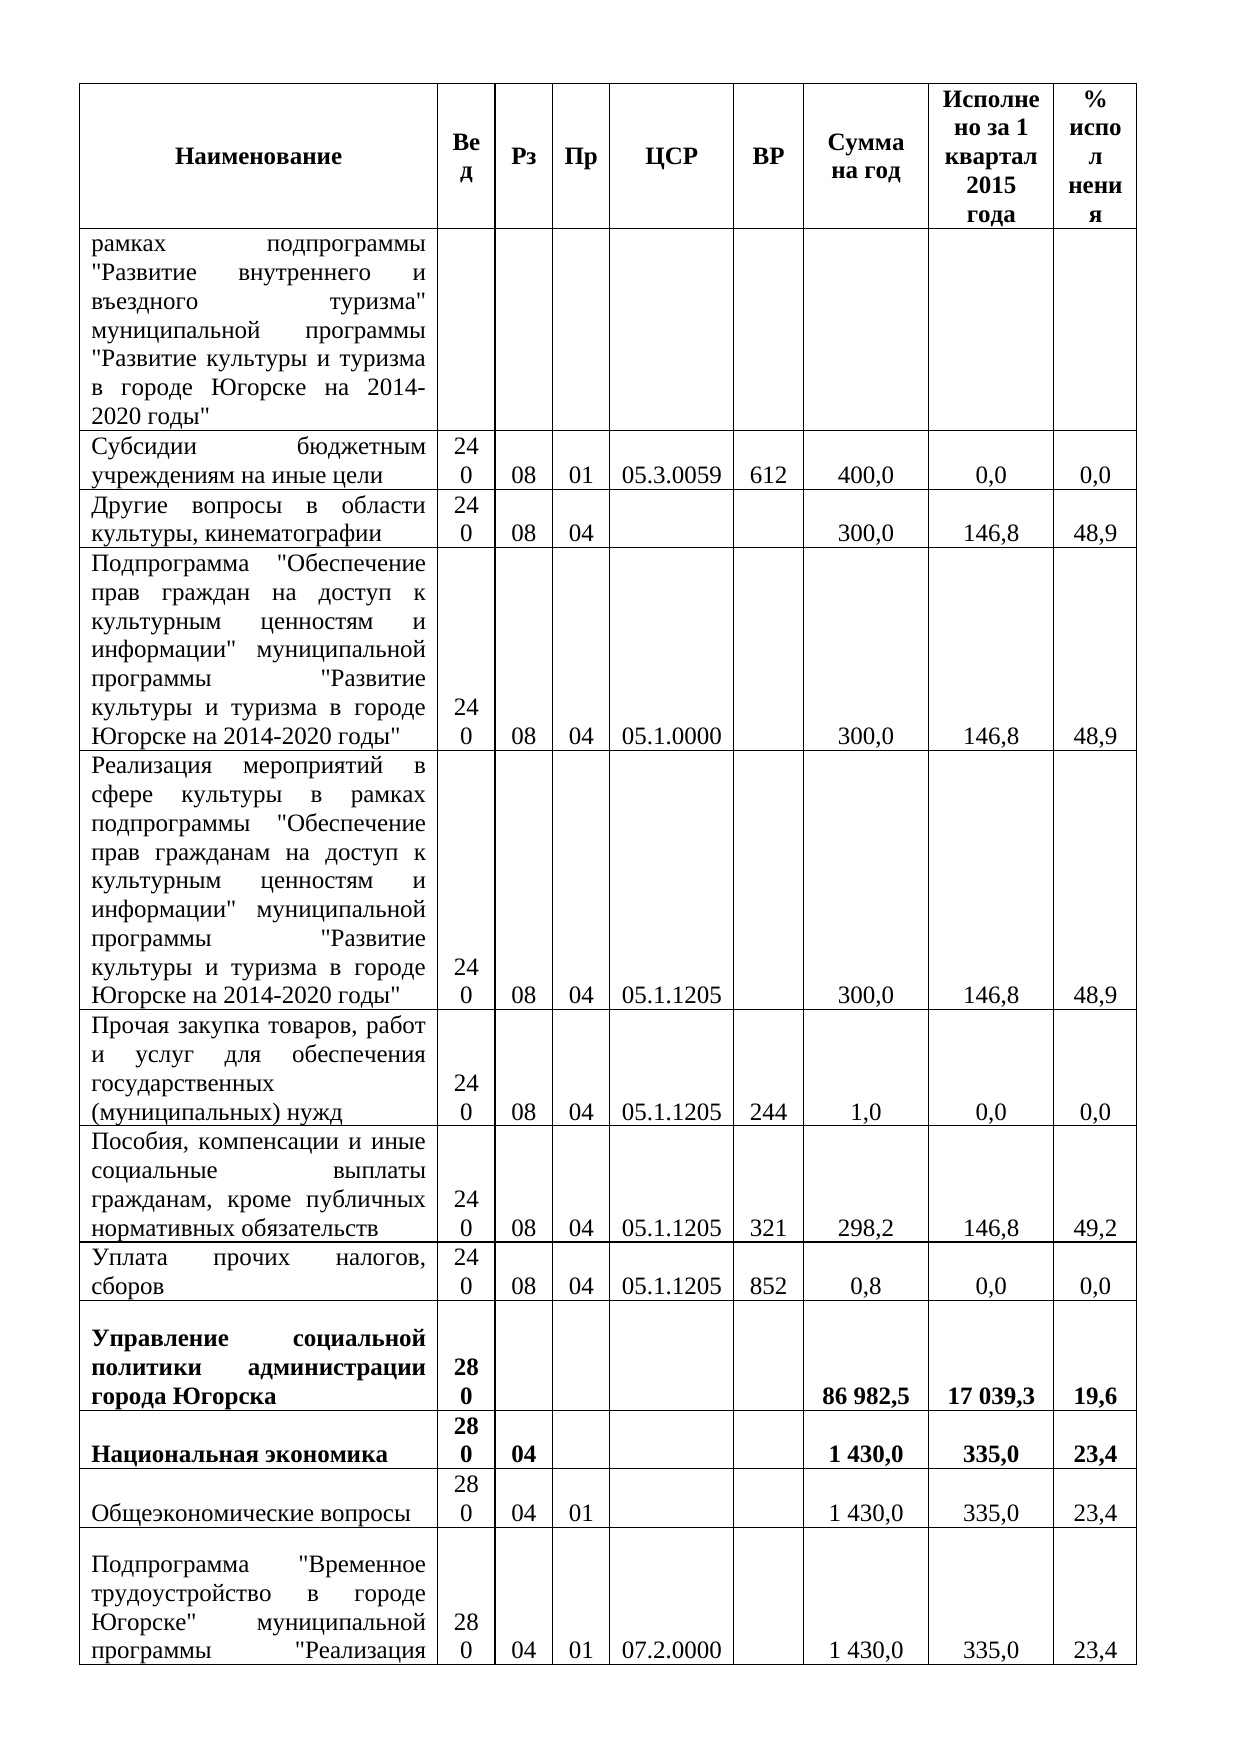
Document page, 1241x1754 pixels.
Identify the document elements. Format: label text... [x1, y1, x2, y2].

table_header Наименование [80, 84, 437, 227]
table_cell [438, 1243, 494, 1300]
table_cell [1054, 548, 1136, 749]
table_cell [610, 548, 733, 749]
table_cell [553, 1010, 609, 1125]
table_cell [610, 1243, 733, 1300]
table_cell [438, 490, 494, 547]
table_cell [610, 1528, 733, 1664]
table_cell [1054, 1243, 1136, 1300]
table_header % испол нения [1054, 84, 1136, 227]
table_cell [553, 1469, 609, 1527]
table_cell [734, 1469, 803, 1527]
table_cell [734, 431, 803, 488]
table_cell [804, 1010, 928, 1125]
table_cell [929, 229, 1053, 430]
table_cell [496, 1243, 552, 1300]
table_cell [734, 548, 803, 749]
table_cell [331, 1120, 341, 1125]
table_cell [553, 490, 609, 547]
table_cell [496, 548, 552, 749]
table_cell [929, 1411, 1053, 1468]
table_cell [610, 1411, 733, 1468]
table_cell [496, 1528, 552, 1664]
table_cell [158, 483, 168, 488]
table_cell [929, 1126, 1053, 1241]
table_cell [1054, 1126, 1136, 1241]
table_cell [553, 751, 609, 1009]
table_header Вед [438, 84, 494, 227]
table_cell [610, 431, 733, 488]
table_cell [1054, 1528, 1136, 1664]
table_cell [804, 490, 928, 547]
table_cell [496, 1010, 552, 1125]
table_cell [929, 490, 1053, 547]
table_header Рз [496, 84, 552, 227]
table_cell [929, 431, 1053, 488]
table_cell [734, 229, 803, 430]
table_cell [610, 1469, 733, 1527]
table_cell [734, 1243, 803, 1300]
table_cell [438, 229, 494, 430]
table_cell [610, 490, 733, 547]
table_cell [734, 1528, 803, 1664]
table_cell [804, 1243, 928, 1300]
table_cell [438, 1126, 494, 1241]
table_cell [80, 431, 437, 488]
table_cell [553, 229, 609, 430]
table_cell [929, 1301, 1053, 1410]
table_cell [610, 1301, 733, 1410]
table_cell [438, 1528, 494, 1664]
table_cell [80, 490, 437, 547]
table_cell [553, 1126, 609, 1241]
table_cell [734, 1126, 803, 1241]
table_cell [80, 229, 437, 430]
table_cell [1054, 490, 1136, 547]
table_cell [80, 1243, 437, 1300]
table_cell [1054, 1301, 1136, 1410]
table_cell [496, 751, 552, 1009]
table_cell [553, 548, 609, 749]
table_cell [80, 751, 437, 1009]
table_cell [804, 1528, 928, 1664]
table_header Сумма на год [804, 84, 928, 227]
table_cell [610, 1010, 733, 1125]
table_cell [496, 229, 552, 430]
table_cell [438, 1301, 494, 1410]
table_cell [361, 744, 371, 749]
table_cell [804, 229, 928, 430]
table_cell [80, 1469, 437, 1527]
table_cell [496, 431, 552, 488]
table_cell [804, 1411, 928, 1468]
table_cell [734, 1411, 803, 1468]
table_header ЦСР [610, 84, 733, 227]
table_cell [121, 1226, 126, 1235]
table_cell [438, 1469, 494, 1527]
table_header Исполнено за 1 квартал 2015 года [929, 84, 1053, 227]
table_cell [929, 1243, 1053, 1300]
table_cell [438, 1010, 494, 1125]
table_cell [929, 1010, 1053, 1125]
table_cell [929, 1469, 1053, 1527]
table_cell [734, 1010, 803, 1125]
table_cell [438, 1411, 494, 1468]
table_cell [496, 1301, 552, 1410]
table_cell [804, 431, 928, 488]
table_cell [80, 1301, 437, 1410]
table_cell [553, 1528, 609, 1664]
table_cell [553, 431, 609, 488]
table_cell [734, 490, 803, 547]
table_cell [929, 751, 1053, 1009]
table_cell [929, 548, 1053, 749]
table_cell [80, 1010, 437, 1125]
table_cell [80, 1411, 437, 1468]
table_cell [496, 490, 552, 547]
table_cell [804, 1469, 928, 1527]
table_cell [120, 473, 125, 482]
table_header Пр [553, 84, 609, 227]
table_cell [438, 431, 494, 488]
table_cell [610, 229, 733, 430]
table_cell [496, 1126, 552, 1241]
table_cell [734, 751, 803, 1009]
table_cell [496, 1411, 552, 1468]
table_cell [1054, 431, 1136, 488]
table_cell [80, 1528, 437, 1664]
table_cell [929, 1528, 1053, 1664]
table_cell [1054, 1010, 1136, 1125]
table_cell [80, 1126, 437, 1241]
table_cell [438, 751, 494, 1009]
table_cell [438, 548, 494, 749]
table_header ВР [734, 84, 803, 227]
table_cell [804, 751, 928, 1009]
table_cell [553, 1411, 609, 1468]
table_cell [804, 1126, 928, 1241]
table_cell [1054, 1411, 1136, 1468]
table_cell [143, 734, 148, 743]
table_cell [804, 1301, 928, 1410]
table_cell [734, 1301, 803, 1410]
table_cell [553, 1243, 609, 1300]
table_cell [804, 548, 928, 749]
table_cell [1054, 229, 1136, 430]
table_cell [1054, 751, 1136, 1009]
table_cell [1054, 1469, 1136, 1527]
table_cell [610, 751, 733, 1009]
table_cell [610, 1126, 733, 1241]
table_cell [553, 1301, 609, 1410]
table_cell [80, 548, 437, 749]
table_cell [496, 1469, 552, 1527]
